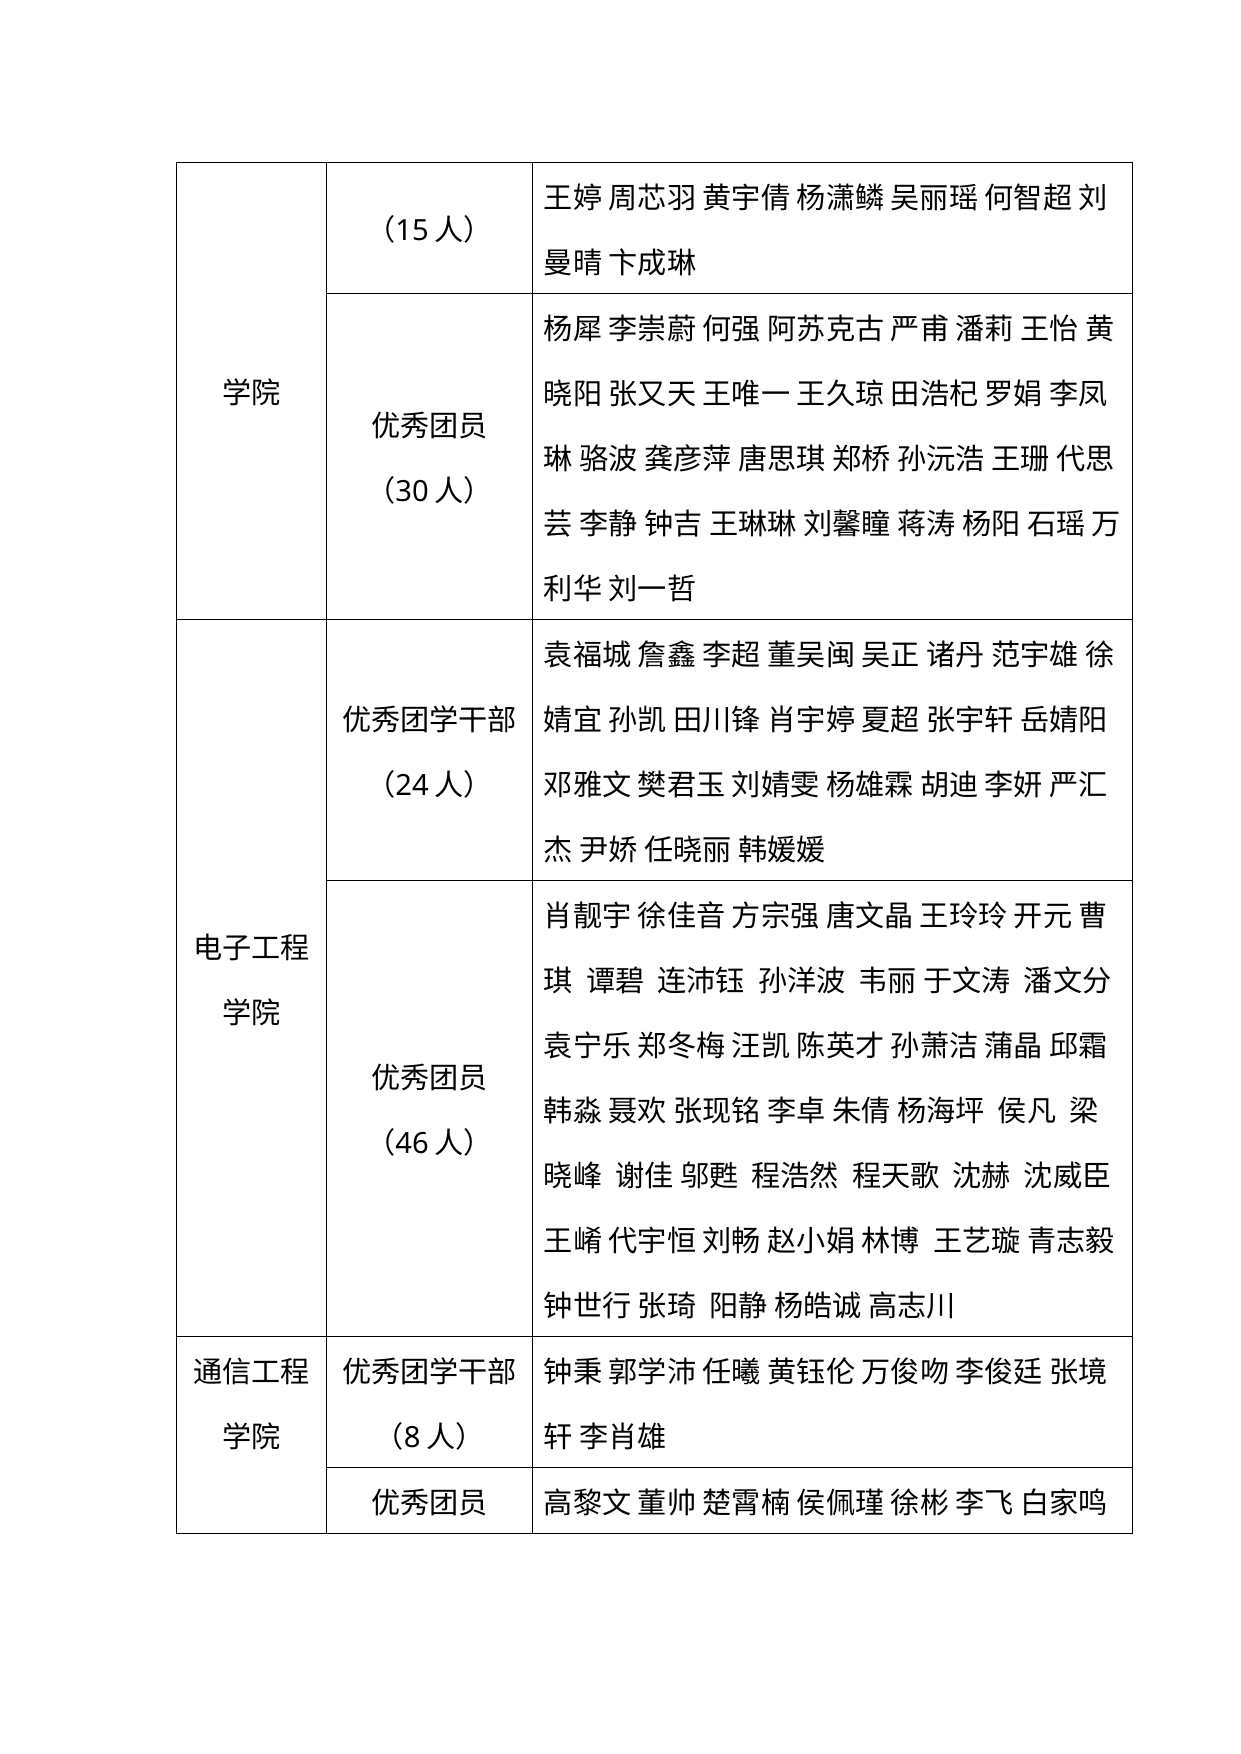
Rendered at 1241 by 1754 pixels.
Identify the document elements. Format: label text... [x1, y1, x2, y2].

table_cell 优秀团员 （46人） [327, 881, 532, 1336]
table_cell 优秀团学干部 （15人） [327, 163, 532, 293]
table_cell 电子工程学院 [177, 620, 326, 1336]
table_cell 钟秉 郭学沛 任曦 黄钰伦 万俊吻 李俊廷 张境轩 李肖雄 [533, 1337, 1132, 1467]
table_cell 资源环境学院 [177, 163, 326, 619]
table_cell 袁福城 詹鑫 李超 董吴闽 吴正 诸丹 范宇雄 徐婧宜 孙凯 田川锋 肖宇婷 夏超 张宇轩 岳婧阳 邓雅文 樊君玉 刘婧雯 杨雄霖 胡迪 李妍 严汇杰 尹娇 任晓丽 韩媛媛 [533, 620, 1132, 880]
table_cell 通信工程学院 [177, 1337, 326, 1533]
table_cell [533, 1468, 1132, 1533]
table_cell 优秀团员 （30人） [327, 294, 532, 619]
table_cell 优秀团员 （21人） [327, 1468, 532, 1533]
table_cell 优秀团学干部 （24人） [327, 620, 532, 880]
table_cell 优秀团学干部 （8人） [327, 1337, 532, 1467]
table_cell 杨犀 李崇蔚 何强 阿苏克古 严甫 潘莉 王怡 黄晓阳 张又天 王唯一 王久琼 田浩杞 罗娟 李凤琳 骆波 龚彦萍 唐思琪 郑桥 孙沅浩 王珊 代思芸 李静 钟吉 王琳琳 刘馨瞳 蒋涛 杨阳 石瑶 万利华 刘一哲 [533, 294, 1132, 619]
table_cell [533, 163, 1132, 293]
table_cell 肖靓宇 徐佳音 方宗强 唐文晶 王玲玲 开元 曹琪 谭碧 连沛钰 孙洋波 韦丽 于文涛 潘文分 袁宁乐 郑冬梅 汪凯 陈英才 孙萧洁 蒲晶 邱霜 韩淼 聂欢 张现铭 李卓 朱倩 杨海坪 侯凡 梁晓峰 谢佳 邬甦 程浩然 程天歌 沈赫 沈威臣 王崤 代宇恒 刘畅 赵小娟 林博 王艺璇 青志毅 钟世行 张琦 阳静 杨皓诚 高志川 [533, 881, 1132, 1336]
